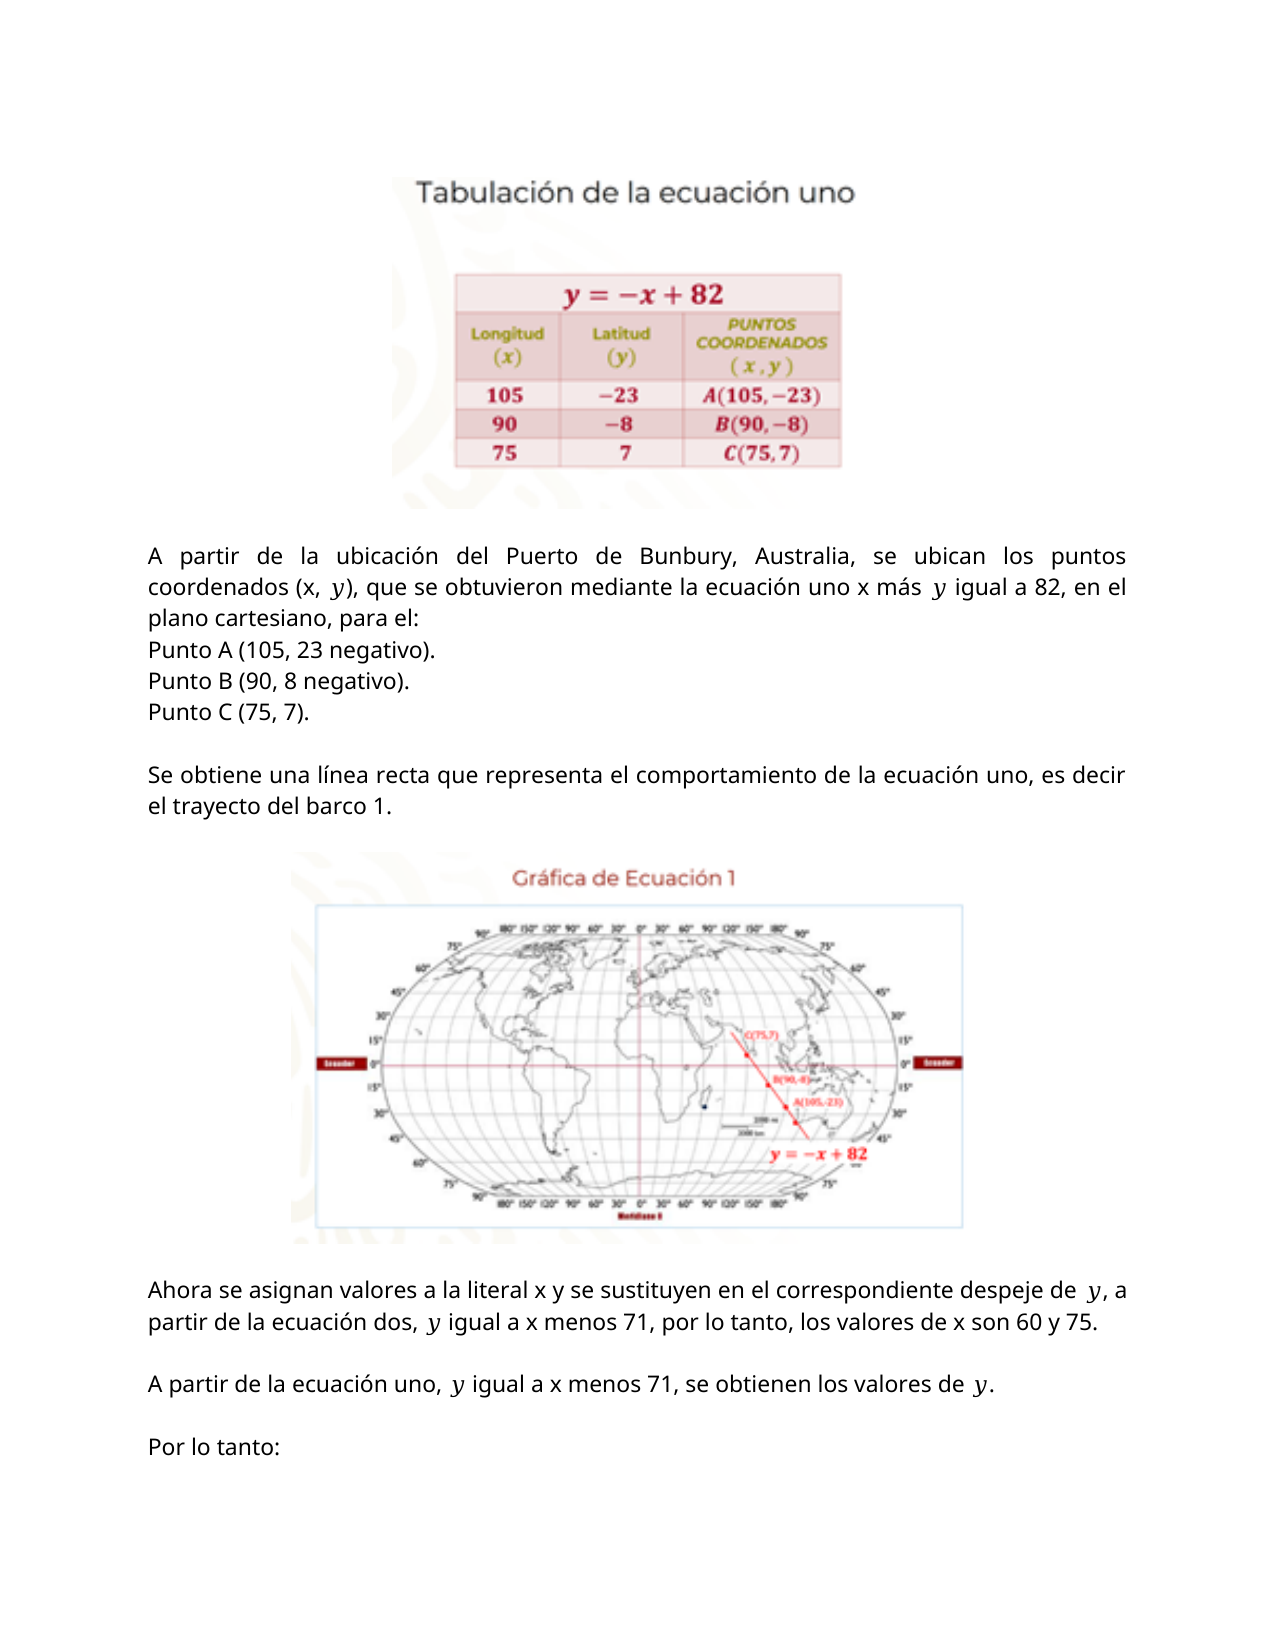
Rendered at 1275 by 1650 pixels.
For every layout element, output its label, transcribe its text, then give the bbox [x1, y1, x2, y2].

text Punto B (90, 8 negativo). [148, 665, 1127, 696]
text Por lo tanto: [148, 1431, 1127, 1462]
text Se obtiene una línea recta que representa el comportamiento de la ecuación uno, es decir el trayecto del barco 1. [148, 759, 1127, 821]
text Ahora se asignan valores a la literal x y se sustituyen en el correspondiente despeje de 𝑦, a partir de la ecuación dos, 𝑦 igual a x menos 71, por lo tanto, los valores de x son 60 y 75. [148, 1274, 1127, 1337]
text Punto C (75, 7). [148, 696, 1127, 727]
text A partir de la ubicación del Puerto de Bunbury, Australia, se ubican los puntos coordenados (x, 𝑦), que se obtuvieron mediante la ecuación uno x más 𝑦 igual a 82, en el plano cartesiano, para el: [148, 540, 1127, 634]
text A partir de la ecuación uno, 𝑦 igual a x menos 71, se obtienen los valores de 𝑦. [148, 1368, 1127, 1399]
picture [392, 177, 883, 509]
text Punto A (105, 23 negativo). [148, 634, 1127, 665]
picture [291, 852, 985, 1244]
